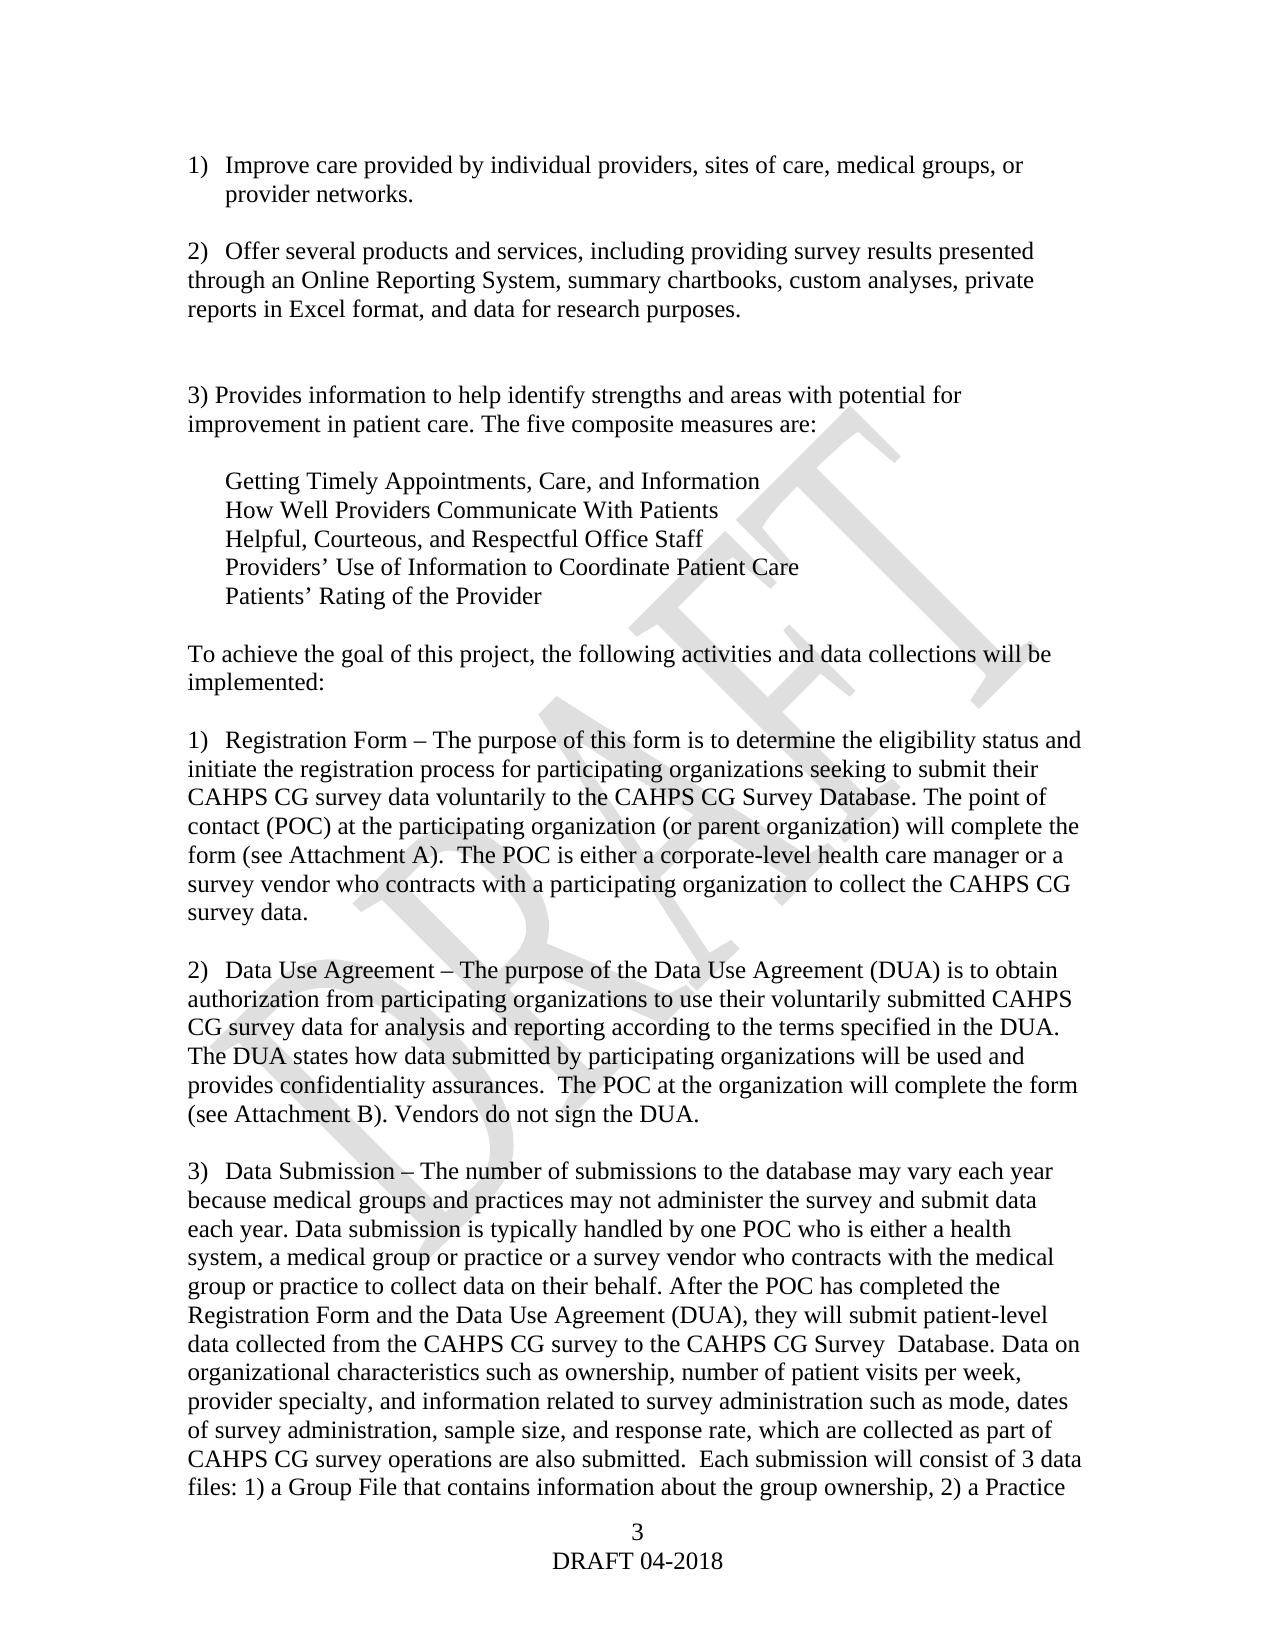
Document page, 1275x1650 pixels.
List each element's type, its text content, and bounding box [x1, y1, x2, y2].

text 1) Registration Form – The purpose of this form is to determine the eligibility status and initiate the registration process for participating organizations seeking to submit their CAHPS CG survey data voluntarily to the CAHPS CG Survey Database. The point of contact (POC) at the participating organization (or parent organization) will complete the form (see Attachment A). The POC is either a corporate-level health care manager or a survey vendor who contracts with a participating organization to collect the CAHPS CG survey data. [187, 725, 1087, 926]
text 1) Improve care provided by individual providers, sites of care, medical groups, or provider networks. [187, 150, 1087, 207]
text Getting Timely Appointments, Care, and Information [225, 466, 1087, 495]
text To achieve the goal of this project, the following activities and data collections will be implemented: [187, 639, 1087, 696]
text Patients’ Rating of the Provider [225, 581, 1087, 610]
text Helpful, Courteous, and Respectful Office Staff [225, 524, 1087, 552]
text Providers’ Use of Information to Coordinate Patient Care [225, 552, 1087, 581]
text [187, 1156, 1087, 1501]
text How Well Providers Communicate With Patients [225, 495, 1087, 524]
text 2) Offer several products and services, including providing survey results presented through an Online Reporting System, summary chartbooks, custom analyses, private reports in Excel format, and data for research purposes. [187, 236, 1087, 322]
text 2) Data Use Agreement – The purpose of the Data Use Agreement (DUA) is to obtain authorization from participating organizations to use their voluntarily submitted CAHPS CG survey data for analysis and reporting according to the terms specified in the DUA. The DUA states how data submitted by participating organizations will be used and provides confidentiality assurances. The POC at the organization will complete the form (see Attachment B). Vendors do not sign the DUA. [187, 955, 1087, 1127]
text 3) Provides information to help identify strengths and areas with potential for improvement in patient care. The five composite measures are: [187, 351, 1087, 437]
